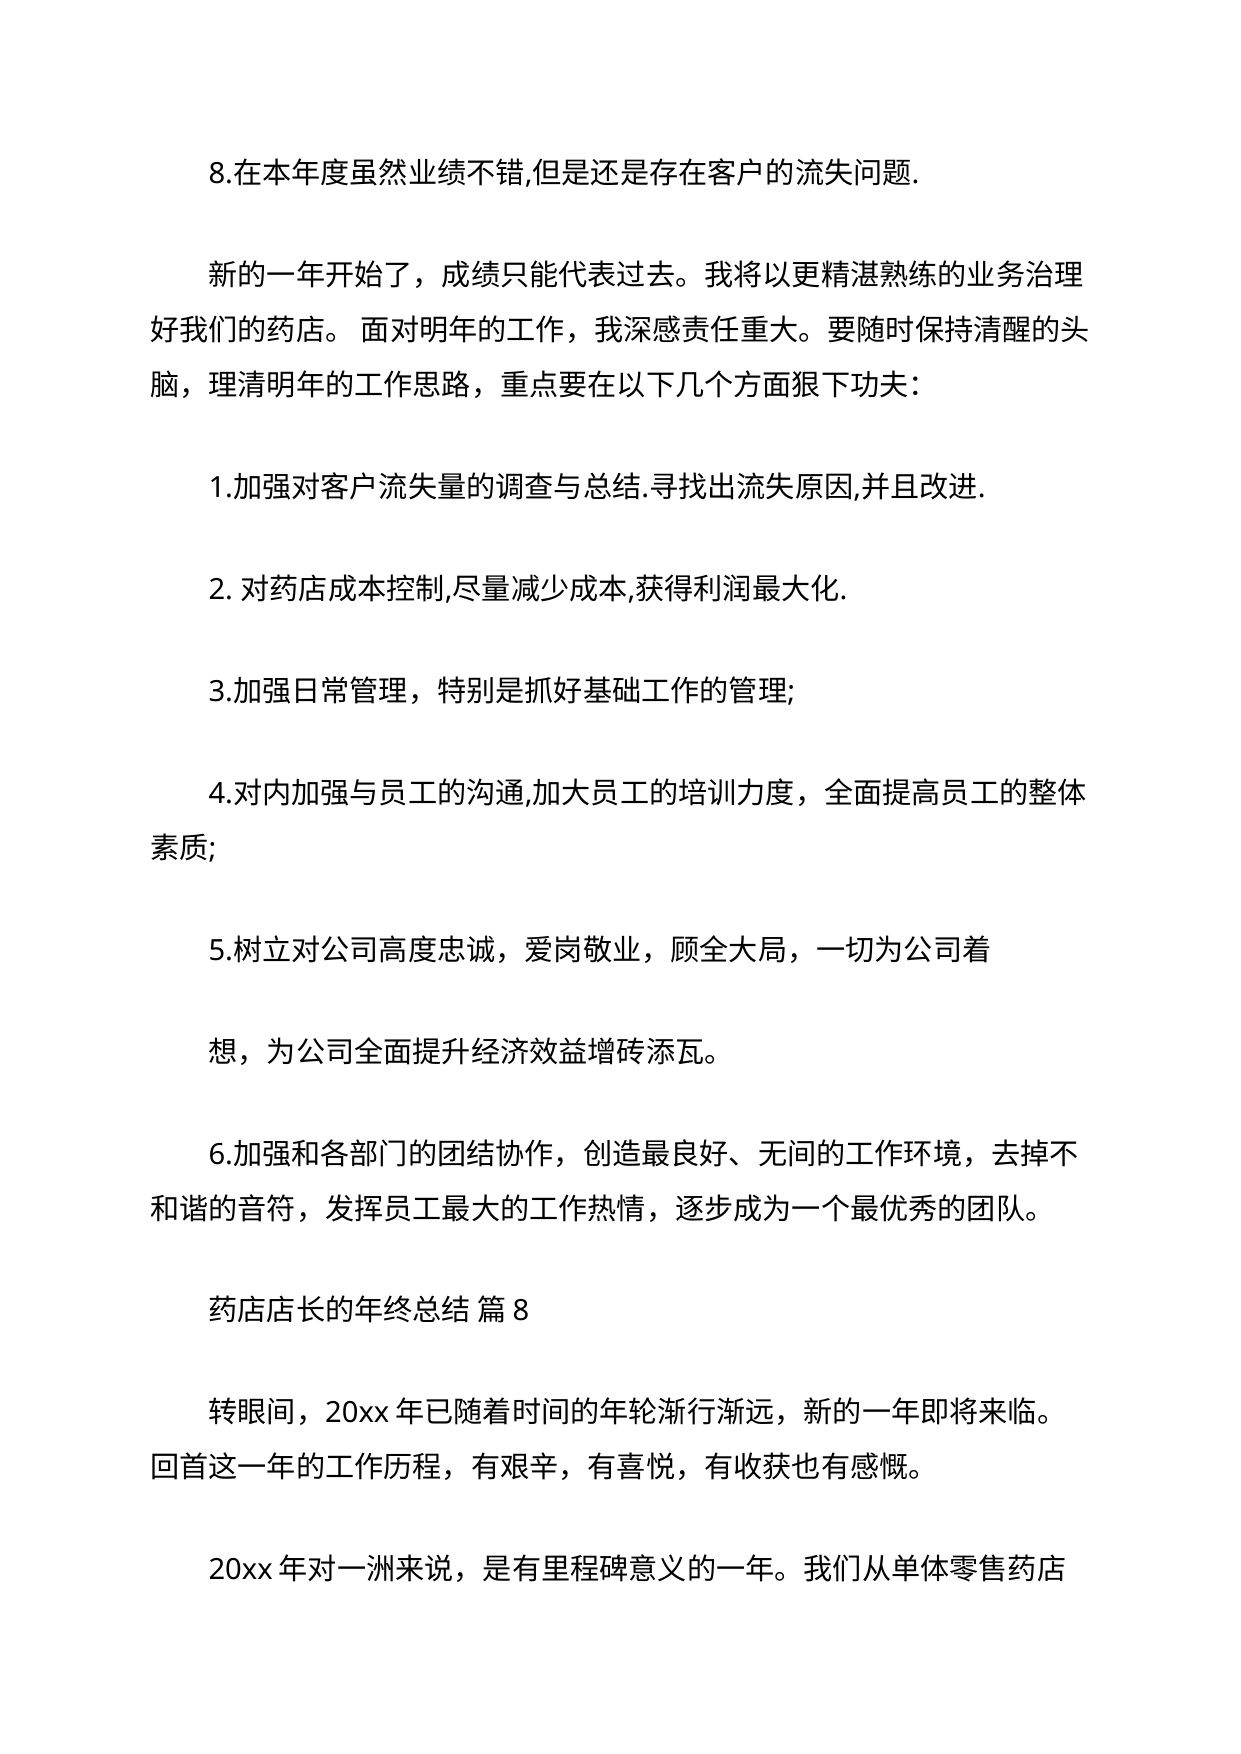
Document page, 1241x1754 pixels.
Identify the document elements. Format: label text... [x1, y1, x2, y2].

text 3.加强日常管理，特别是抓好基础工作的管理; [150, 667, 1090, 710]
text 新的一年开始了，成绩只能代表过去。我将以更精湛熟练的业务治理好我们的药店。 面对明年的工作，我深感责任重大。要随时保持清醒的头脑，理清明年的工作思路，重点要在以下几个方面狠下功夫： [150, 252, 1090, 404]
text 2. 对药店成本控制,尽量减少成本,获得利润最大化. [150, 566, 1090, 608]
text 1.加强对客户流失量的调查与总结.寻找出流失原因,并且改进. [150, 463, 1090, 506]
text 6.加强和各部门的团结协作，创造最良好、无间的工作环境，去掉不和谐的音符，发挥员工最大的工作热情，逐步成为一个最优秀的团队。 [150, 1130, 1090, 1227]
text 想，为公司全面提升经济效益增砖添瓦。 [150, 1028, 1090, 1071]
text 5.树立对公司高度忠诚，爱岗敬业，顾全大局，一切为公司着 [150, 926, 1090, 969]
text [150, 1546, 1090, 1588]
text 4.对内加强与员工的沟通,加大员工的培训力度，全面提高员工的整体素质; [150, 769, 1090, 867]
text 8.在本年度虽然业绩不错,但是还是存在客户的流失问题. [150, 150, 1090, 192]
text 转眼间，20xx年已随着时间的年轮渐行渐远，新的一年即将来临。回首这一年的工作历程，有艰辛，有喜悦，有收获也有感慨。 [150, 1389, 1090, 1486]
text 药店店长的年终总结 篇8 [150, 1287, 1090, 1329]
